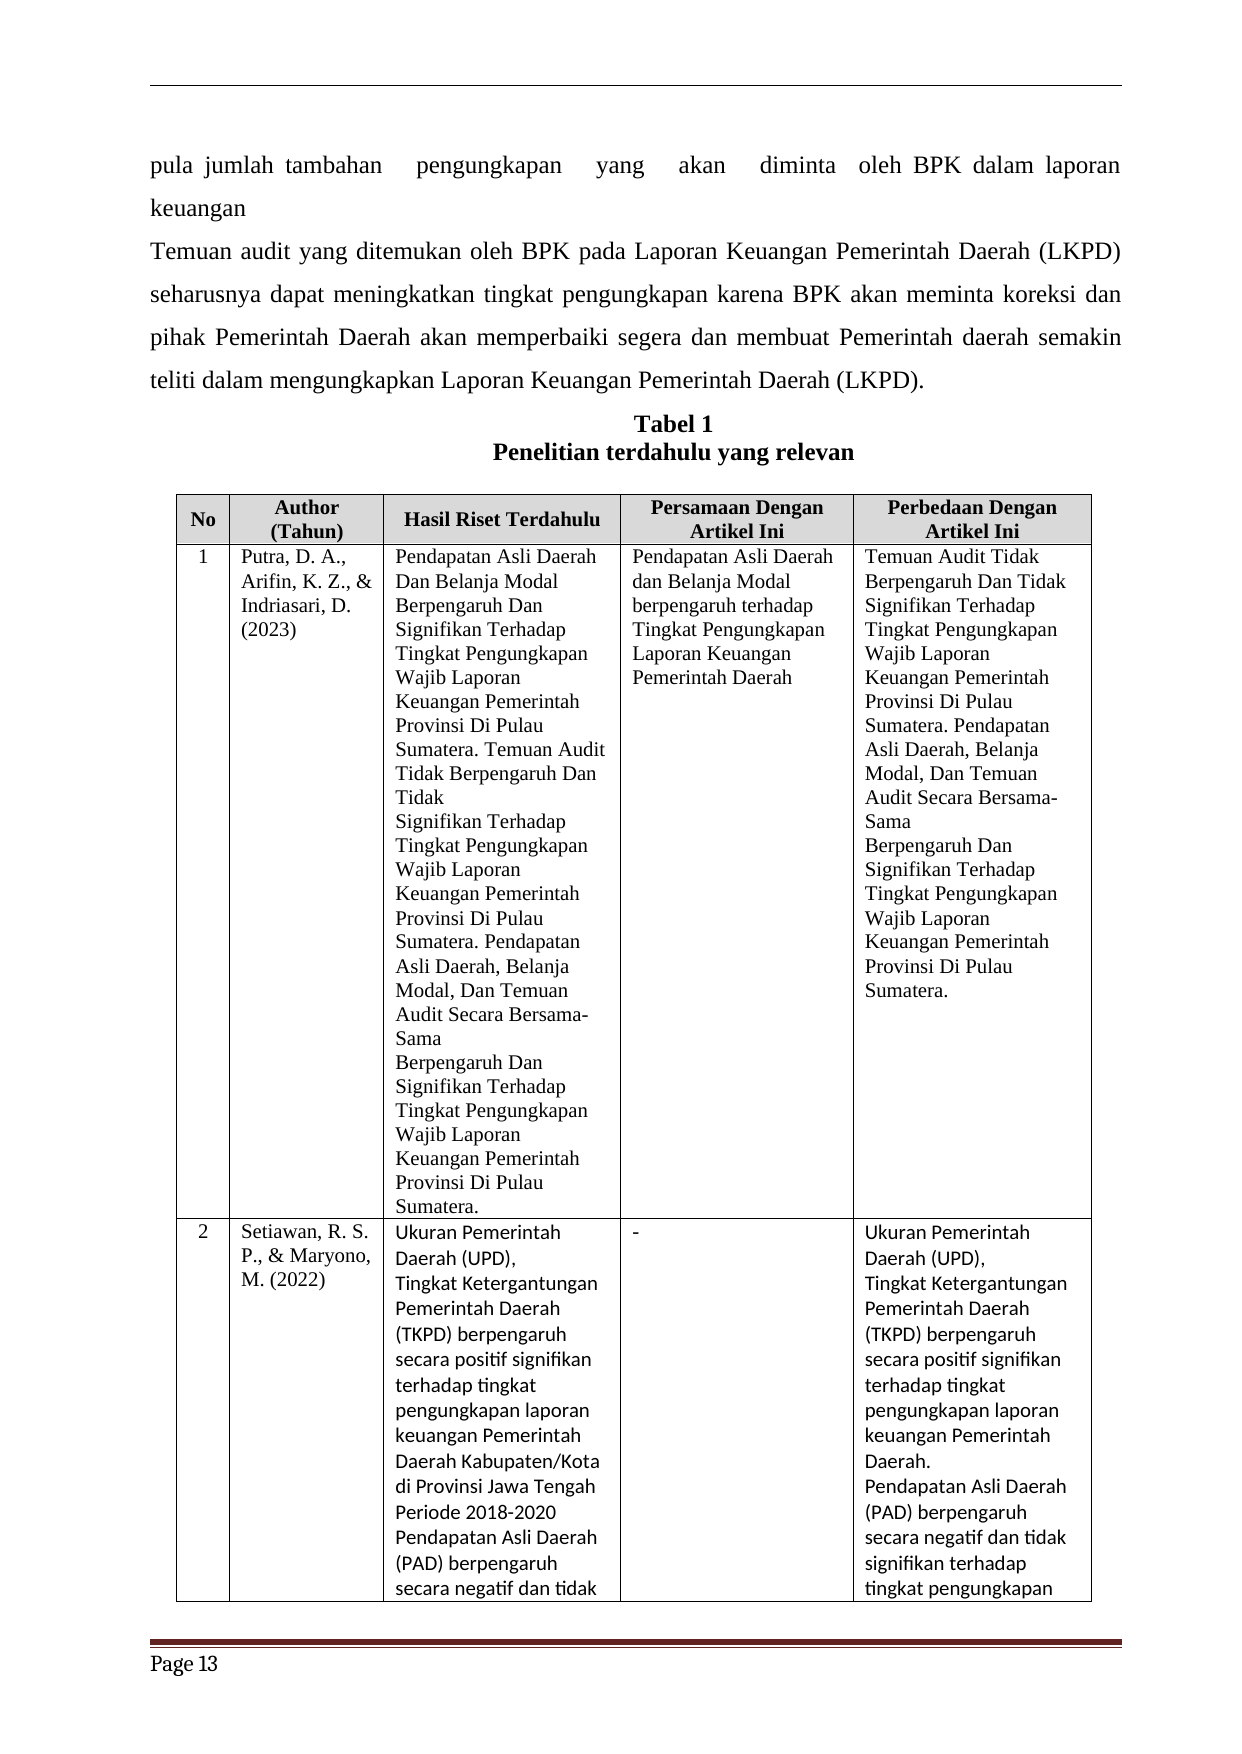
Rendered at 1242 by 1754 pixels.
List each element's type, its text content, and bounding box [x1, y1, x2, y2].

table_header Author (Tahun) [230, 495, 383, 543]
table_header Perbedaan Dengan Artikel Ini [854, 495, 1091, 543]
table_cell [230, 1219, 383, 1601]
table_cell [854, 1219, 1091, 1601]
table_header Hasil Riset Terdahulu [384, 495, 620, 543]
table_cell Pendapatan Asli Daerah Dan Belanja Modal Berpengaruh Dan Signifikan Terhadap Tingkat Pengungkapan Wajib Laporan Keuangan Pemerintah Provinsi Di Pulau Sumatera. Temuan Audit Tidak Berpengaruh Dan Tidak Signifikan Terhadap Tingkat Pengungkapan Wajib Laporan Keuangan Pemerintah Provinsi Di Pulau Sumatera. Pendapatan Asli Daerah, Belanja Modal, Dan Temuan Audit Secara Bersama-Sama Berpengaruh Dan Signifikan Terhadap Tingkat Pengungkapan Wajib Laporan Keuangan Pemerintah Provinsi Di Pulau Sumatera. [384, 545, 620, 1218]
table_cell Pendapatan Asli Daerah dan Belanja Modal berpengaruh terhadap Tingkat Pengungkapan Laporan Keuangan Pemerintah Daerah [621, 545, 853, 1218]
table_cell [384, 1219, 620, 1601]
table_cell Temuan Audit Tidak Berpengaruh Dan Tidak Signifikan Terhadap Tingkat Pengungkapan Wajib Laporan Keuangan Pemerintah Provinsi Di Pulau Sumatera. Pendapatan Asli Daerah, Belanja Modal, Dan Temuan Audit Secara Bersama-Sama Berpengaruh Dan Signifikan Terhadap Tingkat Pengungkapan Wajib Laporan Keuangan Pemerintah Provinsi Di Pulau Sumatera. [854, 545, 1091, 1218]
text Penelitian terdahulu yang relevan [150, 437, 1122, 494]
text Tabel 1 [150, 409, 1122, 437]
table_cell Putra, D. A., Arifin, K. Z., & Indriasari, D. (2023) [230, 545, 383, 1218]
table_header No [177, 495, 229, 543]
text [150, 150, 1122, 222]
table_cell 1 [177, 545, 229, 1218]
table_header Persamaan Dengan Artikel Ini [621, 495, 853, 543]
table_cell 2 [177, 1219, 229, 1601]
table_cell - [621, 1219, 853, 1601]
text Temuan audit yang ditemukan oleh BPK pada Laporan Keuangan Pemerintah Daerah (LKPD) seharusnya dapat meningkatkan tingkat pengungkapan karena BPK akan meminta koreksi dan pihak Pemerintah Daerah akan memperbaiki segera dan membuat Pemerintah daerah semakin teliti dalam mengungkapkan Laporan Keuangan Pemerintah Daerah (LKPD). [150, 236, 1122, 394]
